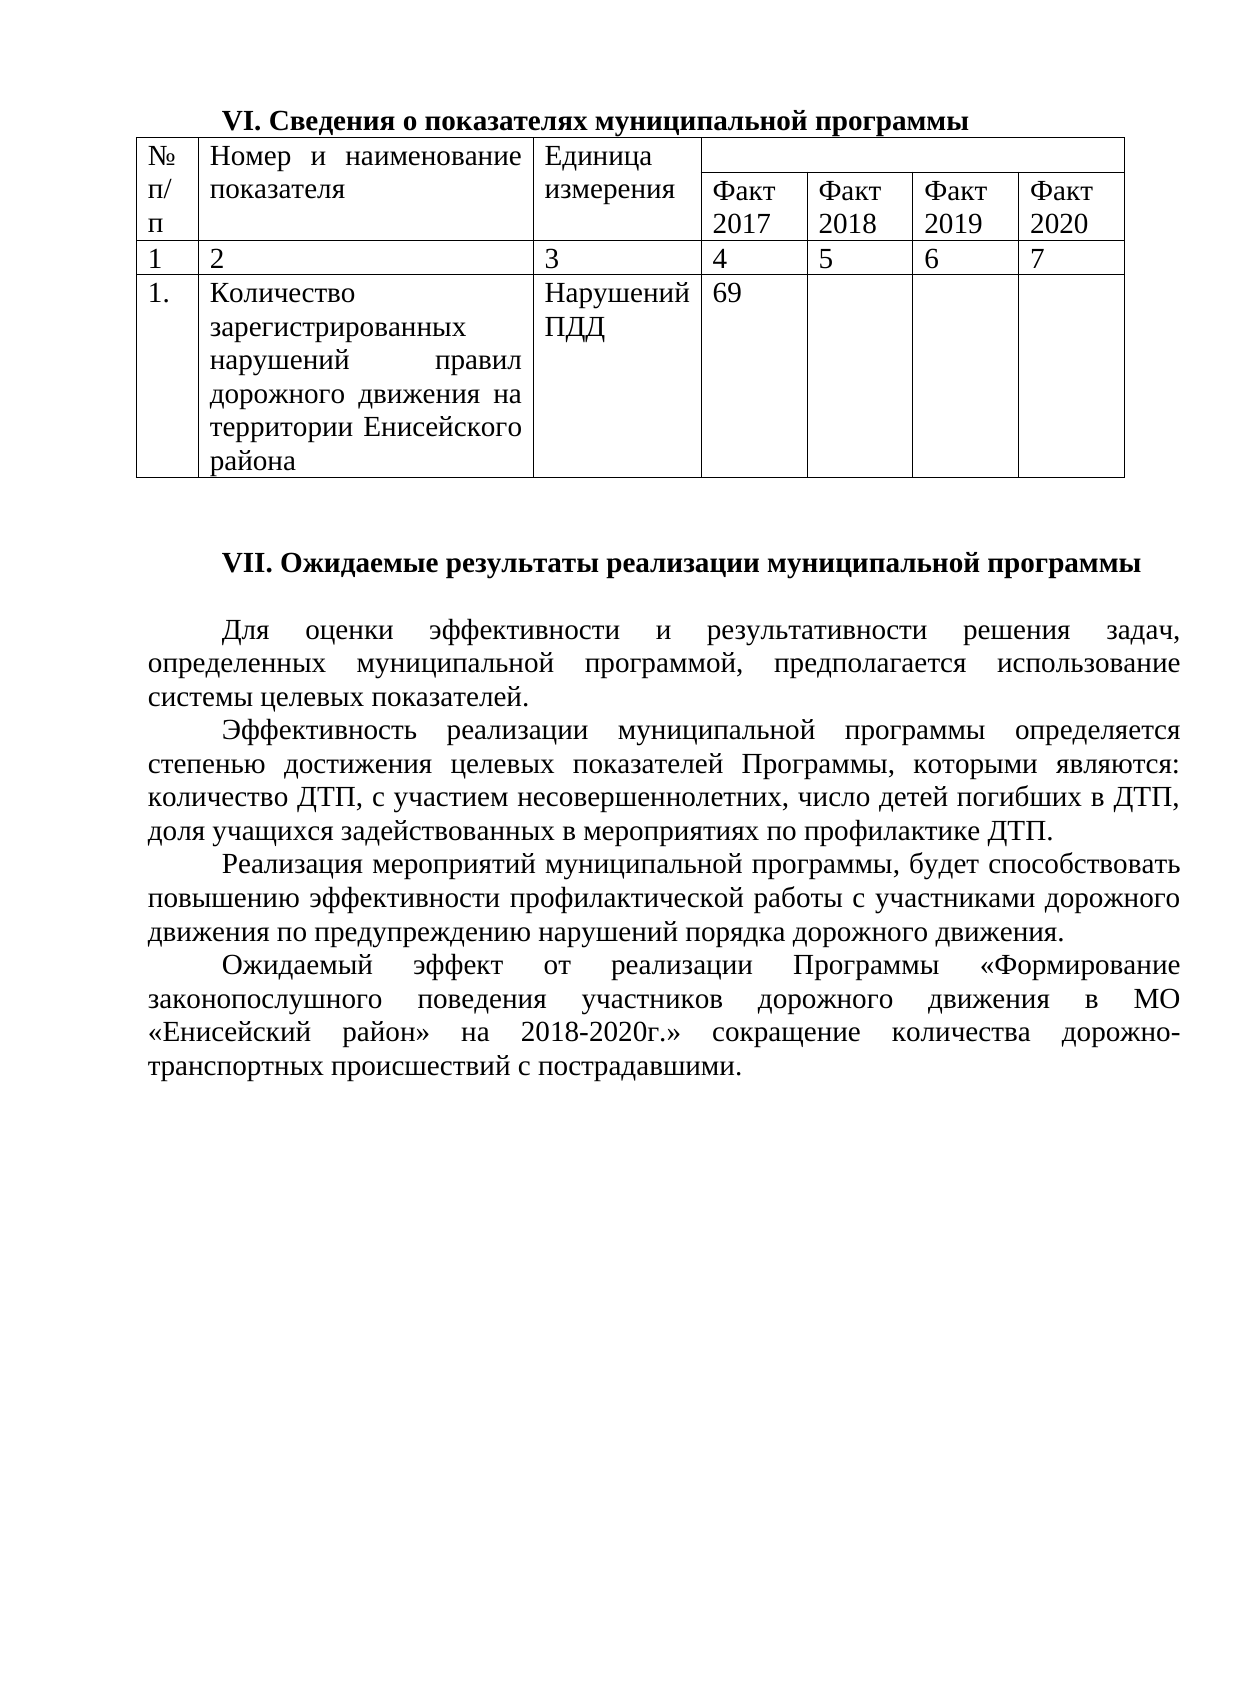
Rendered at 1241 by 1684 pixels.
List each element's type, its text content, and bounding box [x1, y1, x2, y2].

text Эффективность реализации муниципальной программы определяется степенью достижения целевых показателей Программы, которыми являются: количество ДТП, с участием несовершеннолетних, число детей погибших в ДТП, доля учащихся задействованных в мероприятиях по профилактике ДТП. [148, 712, 1181, 847]
table_cell Факт 2018 [808, 173, 912, 240]
table_cell [808, 275, 912, 477]
table_header № п/п [137, 138, 198, 240]
table_cell Факт 2020 [1019, 173, 1124, 240]
table_cell 1 [137, 241, 198, 274]
table_cell Количество зарегистрированных нарушений правил дорожного движения на территории Енисейского района [199, 275, 533, 477]
table_cell 69 [702, 275, 807, 477]
table_cell 7 [1019, 241, 1124, 274]
table_cell [913, 275, 1018, 477]
table_cell Факт 2019 [913, 173, 1018, 240]
table_cell 5 [808, 241, 912, 274]
text Для оценки эффективности и результативности решения задач, определенных муниципальной программой, предполагается использование системы целевых показателей. [148, 612, 1181, 712]
text Ожидаемый эффект от реализации Программы «Формирование законопослушного поведения участников дорожного движения в МО «Енисейский район» на 2018-2020г.» сокращение количества дорожно-транспортных происшествий с пострадавшими. [148, 947, 1181, 1081]
table_cell 4 [702, 241, 807, 274]
table_header Единица измерения [534, 138, 701, 240]
table_cell 6 [913, 241, 1018, 274]
table_cell [1019, 275, 1124, 477]
text VII. Ожидаемые результаты реализации муниципальной программы [148, 545, 1181, 578]
table_cell 3 [534, 241, 701, 274]
table_cell 1. [137, 275, 198, 477]
table_header [702, 138, 1124, 172]
table_cell Факт 2017 [702, 173, 807, 240]
text Реализация мероприятий муниципальной программы, будет способствовать повышению эффективности профилактической работы с участниками дорожного движения по предупреждению нарушений порядка дорожного движения. [148, 847, 1181, 947]
text VI. Сведения о показателях муниципальной программы [148, 103, 1181, 137]
table_cell Нарушений ПДД [534, 275, 701, 477]
table_header Номер и наименование показателя [199, 138, 533, 240]
table_cell 2 [199, 241, 533, 274]
